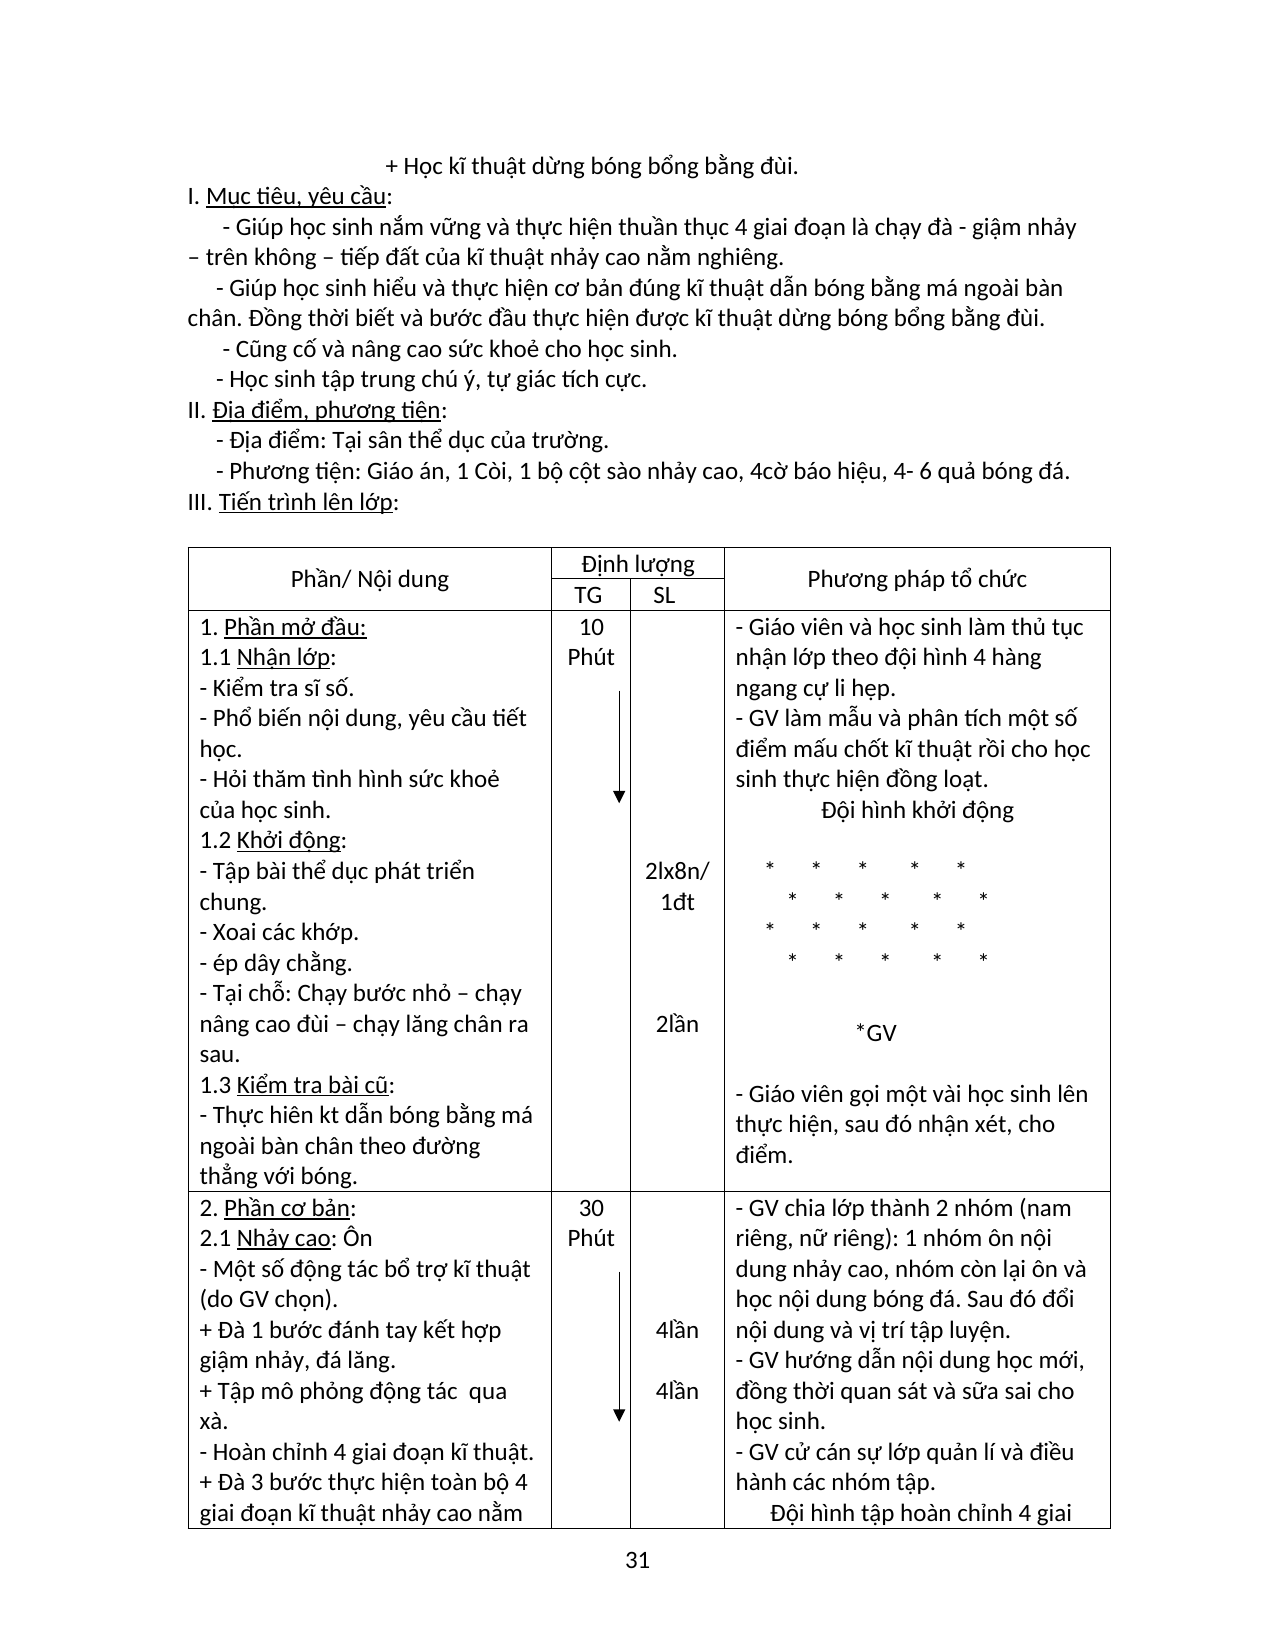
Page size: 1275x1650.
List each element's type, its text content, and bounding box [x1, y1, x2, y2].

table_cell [189, 1192, 551, 1528]
text III. Tiến trình lên lớp: [187, 486, 1087, 516]
text I. Mục tiêu, yêu cầu: [187, 181, 1087, 211]
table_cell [725, 1192, 1110, 1528]
table_header Định lượng [552, 548, 724, 578]
table_cell 2lx8n/1đt 2lần [631, 611, 724, 1191]
text - Giúp học sinh hiểu và thực hiện cơ bản đúng kĩ thuật dẫn bóng bằng má ngoài bàn chân. Đồng thời biết và bước đầu thực hiện được kĩ thuật dừng bóng bổng bằng đùi. [187, 272, 1087, 333]
text II. Địa điểm, phương tiện: [187, 394, 1087, 425]
table_header Phần/ Nội dung [189, 548, 551, 610]
table_cell - Giáo viên và học sinh làm thủ tục nhận lớp theo đội hình 4 hàng ngang cự li hẹp. - GV làm mẫu và phân tích một số điểm mấu chốt kĩ thuật rồi cho học sinh thực hiện đồng loạt. Đội hình khởi động * * * * * * * * * * * * * * * * * * * * *GV - Giáo viên gọi một vài học sinh lên thực hiện, sau đó nhận xét, cho điểm. [725, 611, 1110, 1191]
table_cell 1. Phần mở đầu: 1.1 Nhận lớp: - Kiểm tra sĩ số. - Phổ biến nội dung, yêu cầu tiết học. - Hỏi thăm tình hình sức khoẻ của học sinh. 1.2 Khởi động: - Tập bài thể dục phát triển chung. - Xoai các khớp. - ép dây chằng. - Tại chỗ: Chạy bước nhỏ – chạy nâng cao đùi – chạy lăng chân ra sau. 1.3 Kiểm tra bài cũ: - Thực hiên kt dẫn bóng bằng má ngoài bàn chân theo đường thẳng với bóng. [189, 611, 551, 1191]
text - Địa điểm: Tại sân thể dục của trường. [187, 425, 1087, 455]
table_cell TG [552, 579, 630, 610]
table_cell 10 Phút [552, 611, 630, 1191]
text - Giúp học sinh nắm vững và thực hiện thuần thục 4 giai đoạn là chạy đà - giậm nhảy – trên không – tiếp đất của kĩ thuật nhảy cao nằm nghiêng. [187, 211, 1087, 272]
table_cell 30 Phút [552, 1192, 630, 1528]
table_header Phương pháp tổ chức [725, 548, 1110, 610]
text + Học kĩ thuật dừng bóng bổng bằng đùi. [187, 150, 1087, 181]
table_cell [631, 1192, 724, 1528]
text - Phương tiện: Giáo án, 1 Còi, 1 bộ cột sào nhảy cao, 4cờ báo hiệu, 4- 6 quả bóng đá. [187, 455, 1087, 486]
text - Cũng cố và nâng cao sức khoẻ cho học sinh. [187, 333, 1087, 364]
table_cell SL [631, 579, 724, 610]
text - Học sinh tập trung chú ý, tự giác tích cực. [187, 364, 1087, 394]
